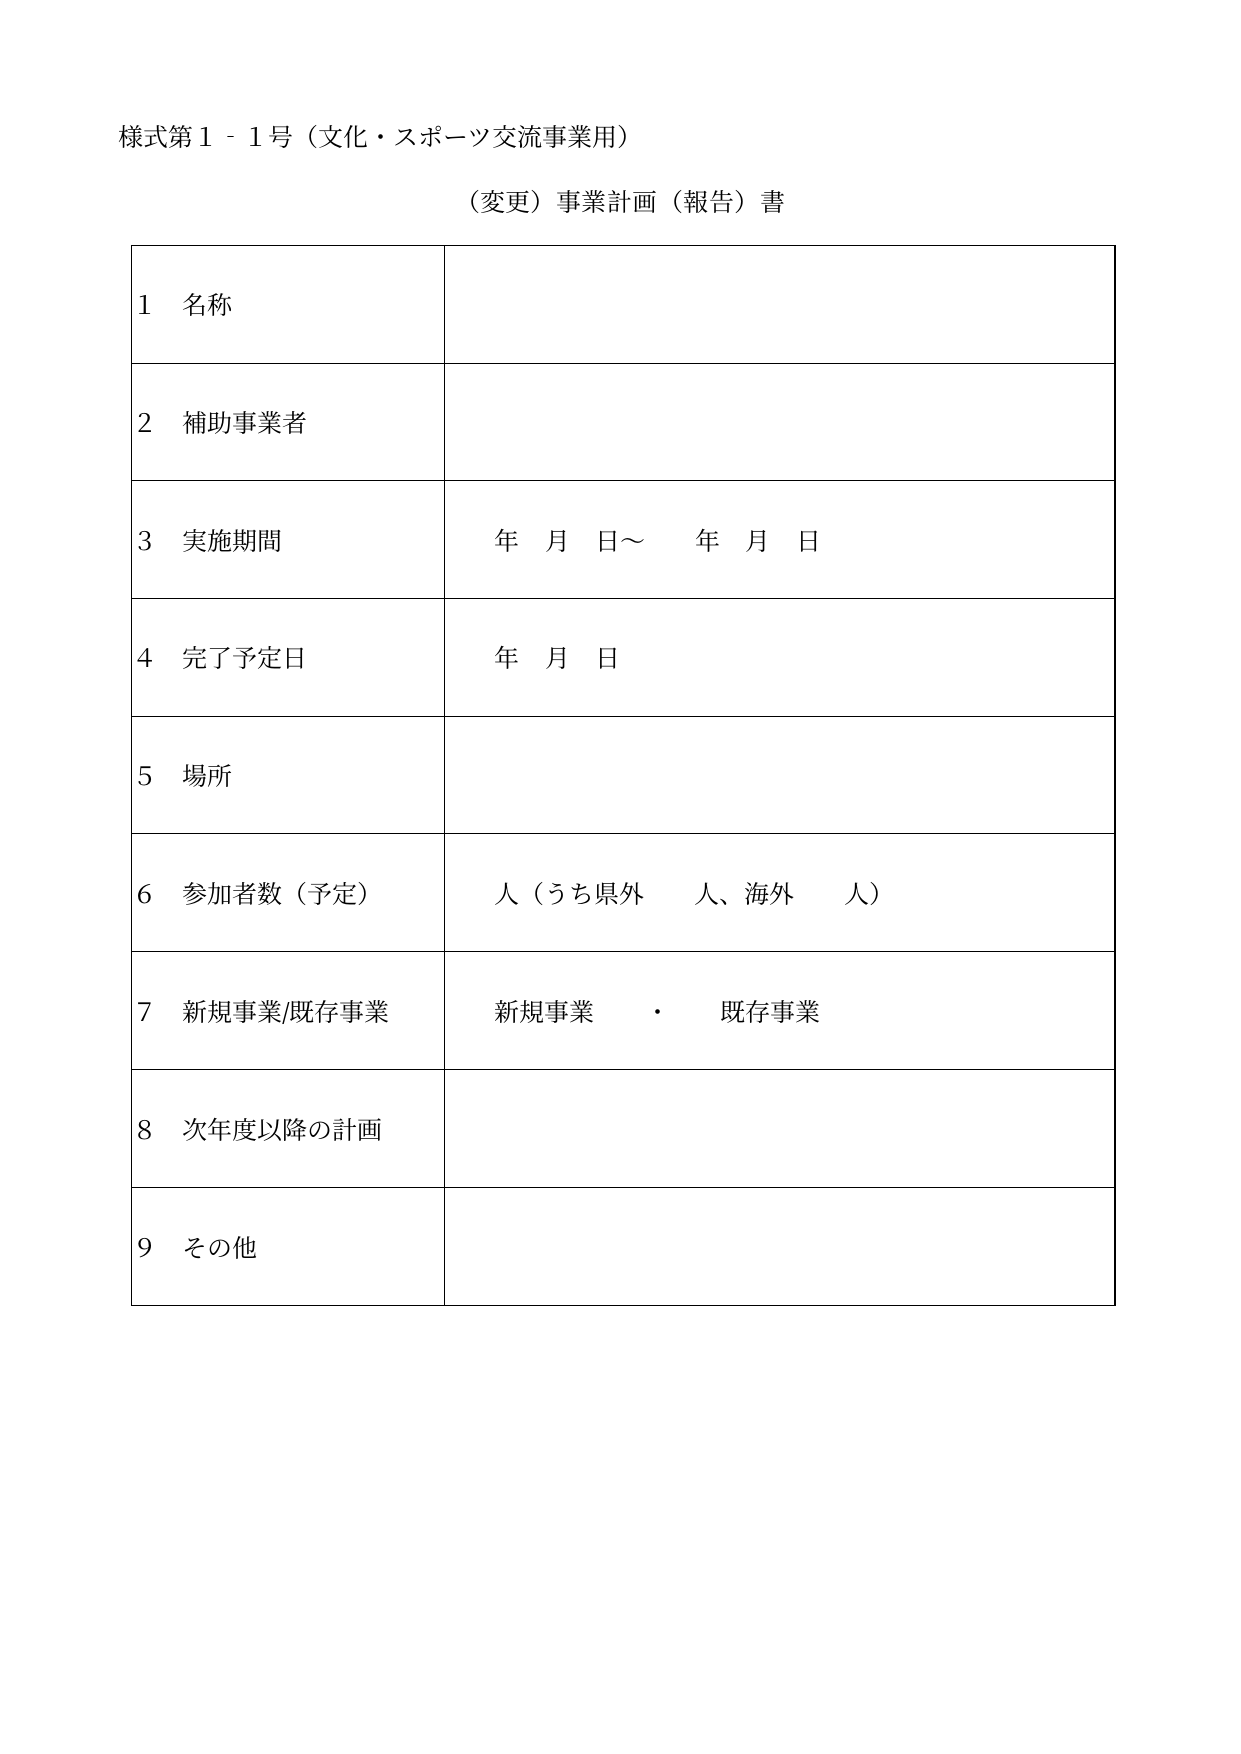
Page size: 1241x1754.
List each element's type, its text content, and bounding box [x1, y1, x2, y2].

table_cell [445, 717, 1114, 833]
table_cell 人（うち県外 人、海外 人） [445, 834, 1114, 951]
table_cell ６ 参加者数（予定） [132, 834, 444, 951]
table_cell [445, 364, 1114, 480]
table_cell 年 月 日 [445, 599, 1114, 716]
table_cell ９ その他 [132, 1188, 444, 1305]
table_cell ５ 場所 [132, 717, 444, 833]
table_cell ４ 完了予定日 [132, 599, 444, 716]
table_cell [445, 1188, 1114, 1305]
table_cell ２ 補助事業者 [132, 364, 444, 480]
table_cell ７ 新規事業/既存事業 [132, 952, 444, 1069]
table_cell [445, 1070, 1114, 1187]
text 様式第１‐１号（文化・スポーツ交流事業用） [118, 118, 1122, 154]
text （変更）事業計画（報告）書 [118, 179, 1122, 220]
table_header [445, 246, 1114, 362]
table_cell 新規事業 ・ 既存事業 [445, 952, 1114, 1069]
table_cell ８ 次年度以降の計画 [132, 1070, 444, 1187]
table_cell 年 月 日～ 年 月 日 [445, 481, 1114, 598]
table_cell ３ 実施期間 [132, 481, 444, 598]
table_header １ 名称 [132, 246, 444, 362]
